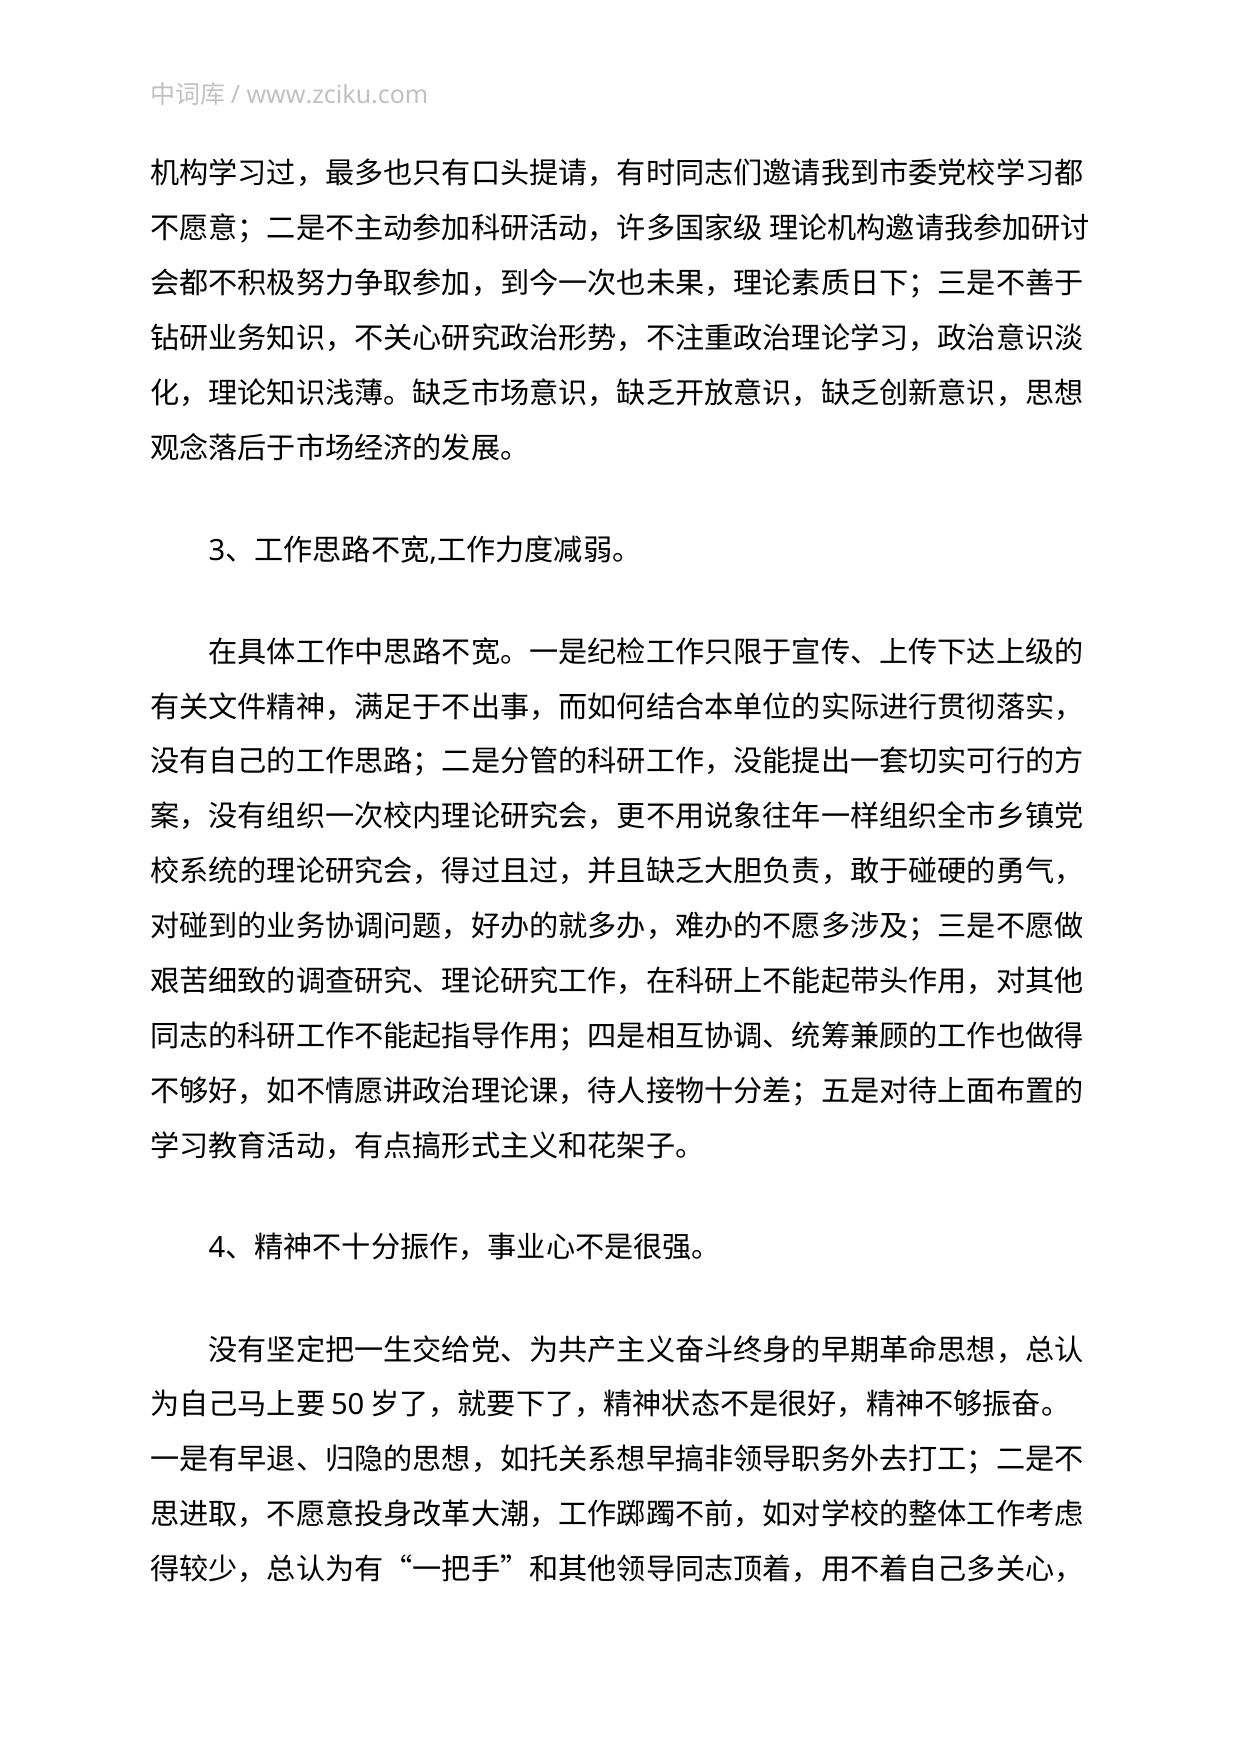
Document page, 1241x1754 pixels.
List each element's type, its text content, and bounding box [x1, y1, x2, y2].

text 在具体工作中思路不宽。一是纪检工作只限于宣传、上传下达上级的有关文件精神，满足于不出事，而如何结合本单位的实际进行贯彻落实，没有自己的工作思路；二是分管的科研工作，没能提出一套切实可行的方案，没有组织一次校内理论研究会，更不用说象往年一样组织全市乡镇党校系统的理论研究会，得过且过，并且缺乏大胆负责，敢于碰硬的勇气，对碰到的业务协调问题，好办的就多办，难办的不愿多涉及；三是不愿做艰苦细致的调查研究、理论研究工作，在科研上不能起带头作用，对其他同志的科研工作不能起指导作用；四是相互协调、统筹兼顾的工作也做得不够好，如不情愿讲政治理论课，待人接物十分差；五是对待上面布置的学习教育活动，有点搞形式主义和花架子。 [150, 628, 1090, 1164]
text 3、工作思路不宽,工作力度减弱。 [150, 526, 1090, 569]
text 4、精神不十分振作，事业心不是很强。 [150, 1224, 1090, 1266]
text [150, 1326, 1090, 1588]
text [150, 150, 1090, 467]
